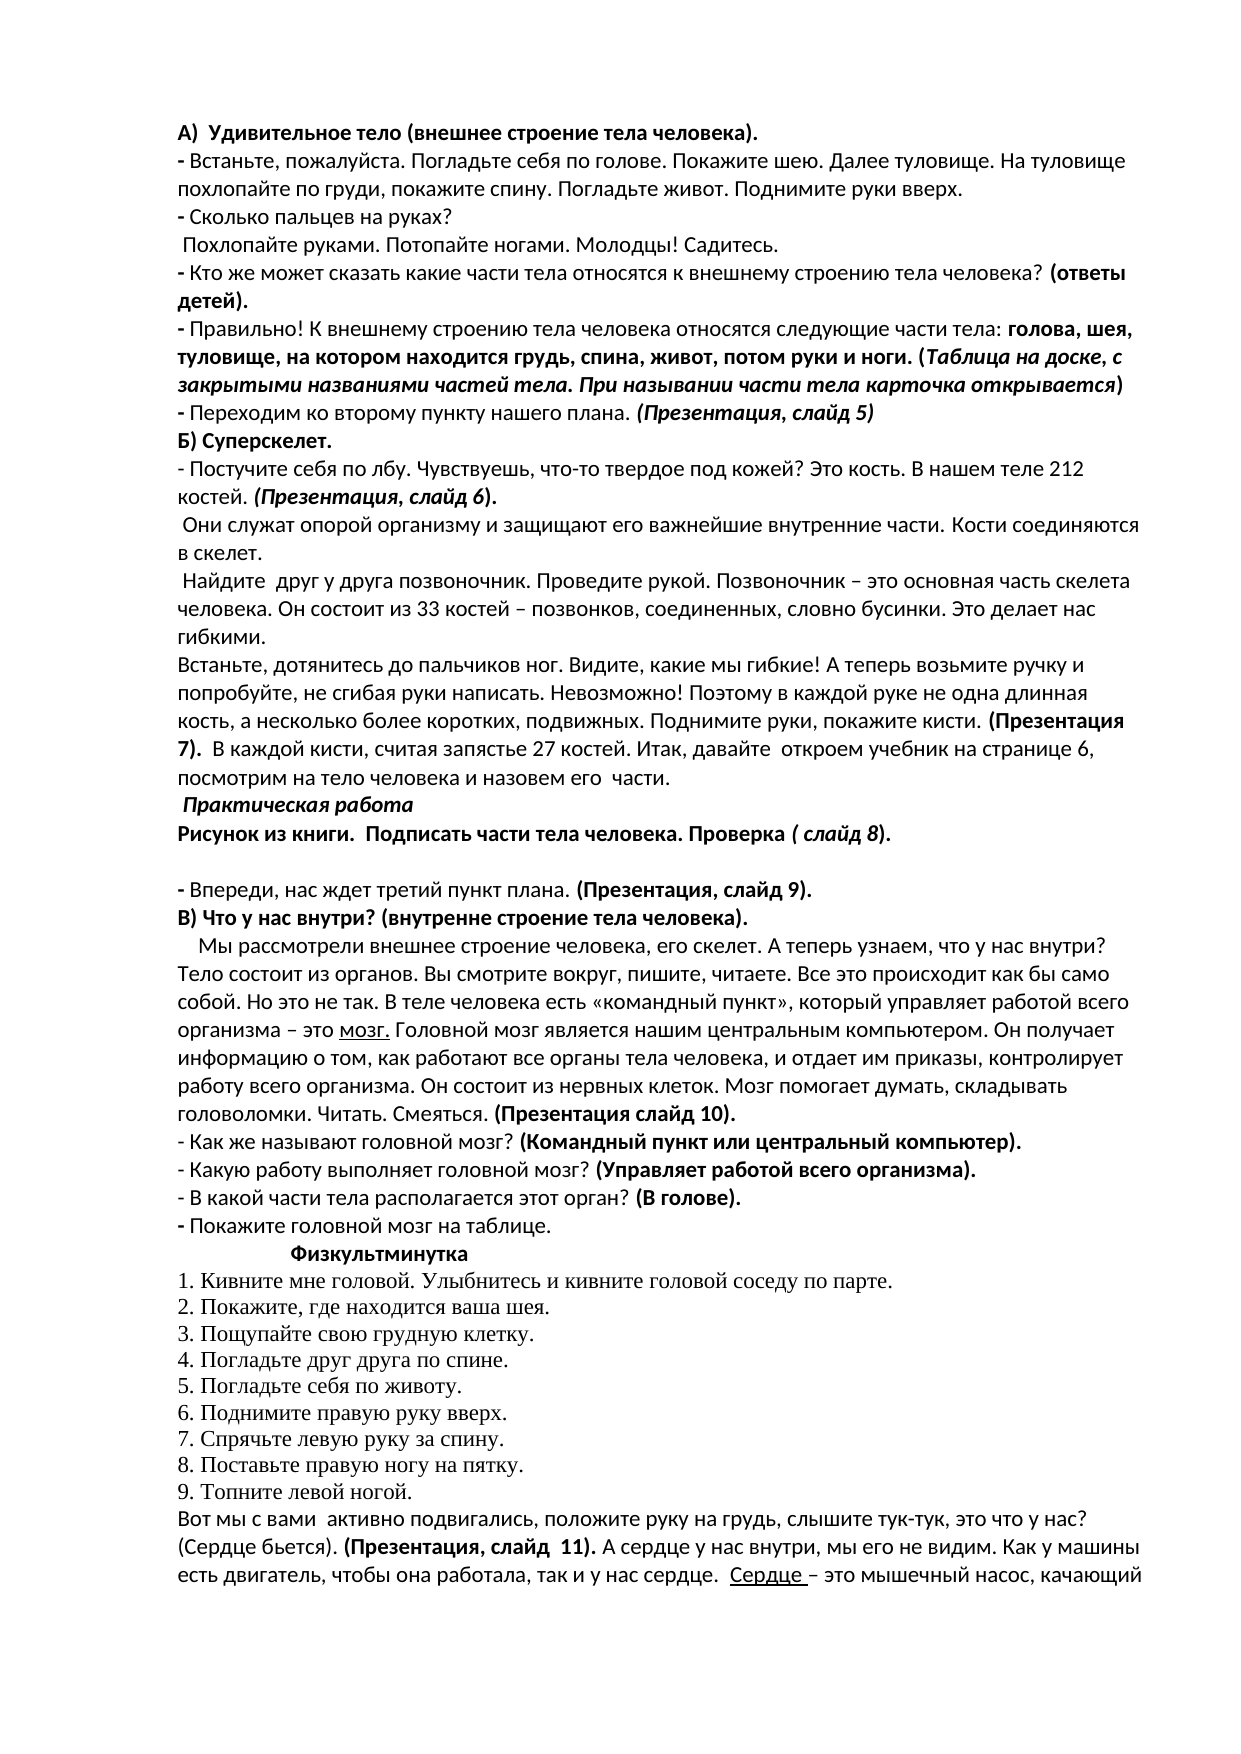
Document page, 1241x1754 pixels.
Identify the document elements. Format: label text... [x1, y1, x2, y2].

text - Встаньте, пожалуйста. Погладьте себя по голове. Покажите шею. Далее туловище. На туловище похлопайте по груди, покажите спину. Погладьте живот. Поднимите руки вверх. [177, 146, 1152, 202]
text Встаньте, дотянитесь до пальчиков ног. Видите, какие мы гибкие! А теперь возьмите ручку и попробуйте, не сгибая руки написать. Невозможно! Поэтому в каждой руке не одна длинная кость, а несколько более коротких, подвижных. Поднимите руки, покажите кисти. (Презентация 7). В каждой кисти, считая запястье 27 костей. Итак, давайте откроем учебник на странице 6, посмотрим на тело человека и назовем его части. [177, 651, 1152, 791]
text 1. Кивните мне головой. Улыбнитесь и кивните головой соседу по парте. 2. Покажите, где находится ваша шея. 3. Пощупайте свою грудную клетку. 4. Погладьте друг друга по спине. 5. Погладьте себя по животу. 6. Поднимите правую руку вверх. 7. Спрячьте левую руку за спину. 8. Поставьте правую ногу на пятку. 9. Топните левой ногой. [177, 1267, 1152, 1504]
text А) Удивительное тело (внешнее строение тела человека). [177, 118, 1152, 146]
text - Впереди, нас ждет третий пункт плана. (Презентация, слайд 9). [177, 875, 1152, 903]
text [177, 1504, 1152, 1588]
text Б) Суперскелет. [177, 426, 1152, 454]
text Практическая работа [177, 791, 1152, 819]
text - Правильно! К внешнему строению тела человека относятся следующие части тела: голова, шея, туловище, на котором находится грудь, спина, живот, потом руки и ноги. (Таблица на доске, с закрытыми названиями частей тела. При назывании части тела карточка открывается) [177, 314, 1152, 398]
text Мы рассмотрели внешнее строение человека, его скелет. А теперь узнаем, что у нас внутри? Тело состоит из органов. Вы смотрите вокруг, пишите, читаете. Все это происходит как бы само собой. Но это не так. В теле человека есть «командный пункт», который управляет работой всего организма – это мозг. Головной мозг является нашим центральным компьютером. Он получает информацию о том, как работают все органы тела человека, и отдает им приказы, контролирует работу всего организма. Он состоит из нервных клеток. Мозг помогает думать, складывать головоломки. Читать. Смеяться. (Презентация слайд 10). [177, 931, 1152, 1127]
text Рисунок из книги. Подписать части тела человека. Проверка ( слайд 8). [177, 819, 1152, 847]
text Найдите друг у друга позвоночник. Проведите рукой. Позвоночник – это основная часть скелета человека. Он состоит из 33 костей – позвонков, соединенных, словно бусинки. Это делает нас гибкими. [177, 566, 1152, 651]
text - Сколько пальцев на руках? [177, 202, 1152, 230]
text - Переходим ко второму пункту нашего плана. (Презентация, слайд 5) [177, 398, 1152, 426]
text - Покажите головной мозг на таблице. [177, 1211, 1152, 1239]
text - Как же называют головной мозг? (Командный пункт или центральный компьютер). [177, 1127, 1152, 1155]
text - Постучите себя по лбу. Чувствуешь, что-то твердое под кожей? Это кость. В нашем теле 212 костей. (Презентация, слайд 6). [177, 454, 1152, 510]
text - Кто же может сказать какие части тела относятся к внешнему строению тела человека? (ответы детей). [177, 258, 1152, 314]
text Похлопайте руками. Потопайте ногами. Молодцы! Садитесь. [177, 230, 1152, 258]
text - Какую работу выполняет головной мозг? (Управляет работой всего организма). [177, 1155, 1152, 1183]
text Они служат опорой организму и защищают его важнейшие внутренние части. Кости соединяются в скелет. [177, 510, 1152, 566]
text В) Что у нас внутри? (внутренне строение тела человека). [177, 903, 1152, 931]
text Физкультминутка [177, 1239, 1152, 1267]
text - В какой части тела располагается этот орган? (В голове). [177, 1183, 1152, 1211]
